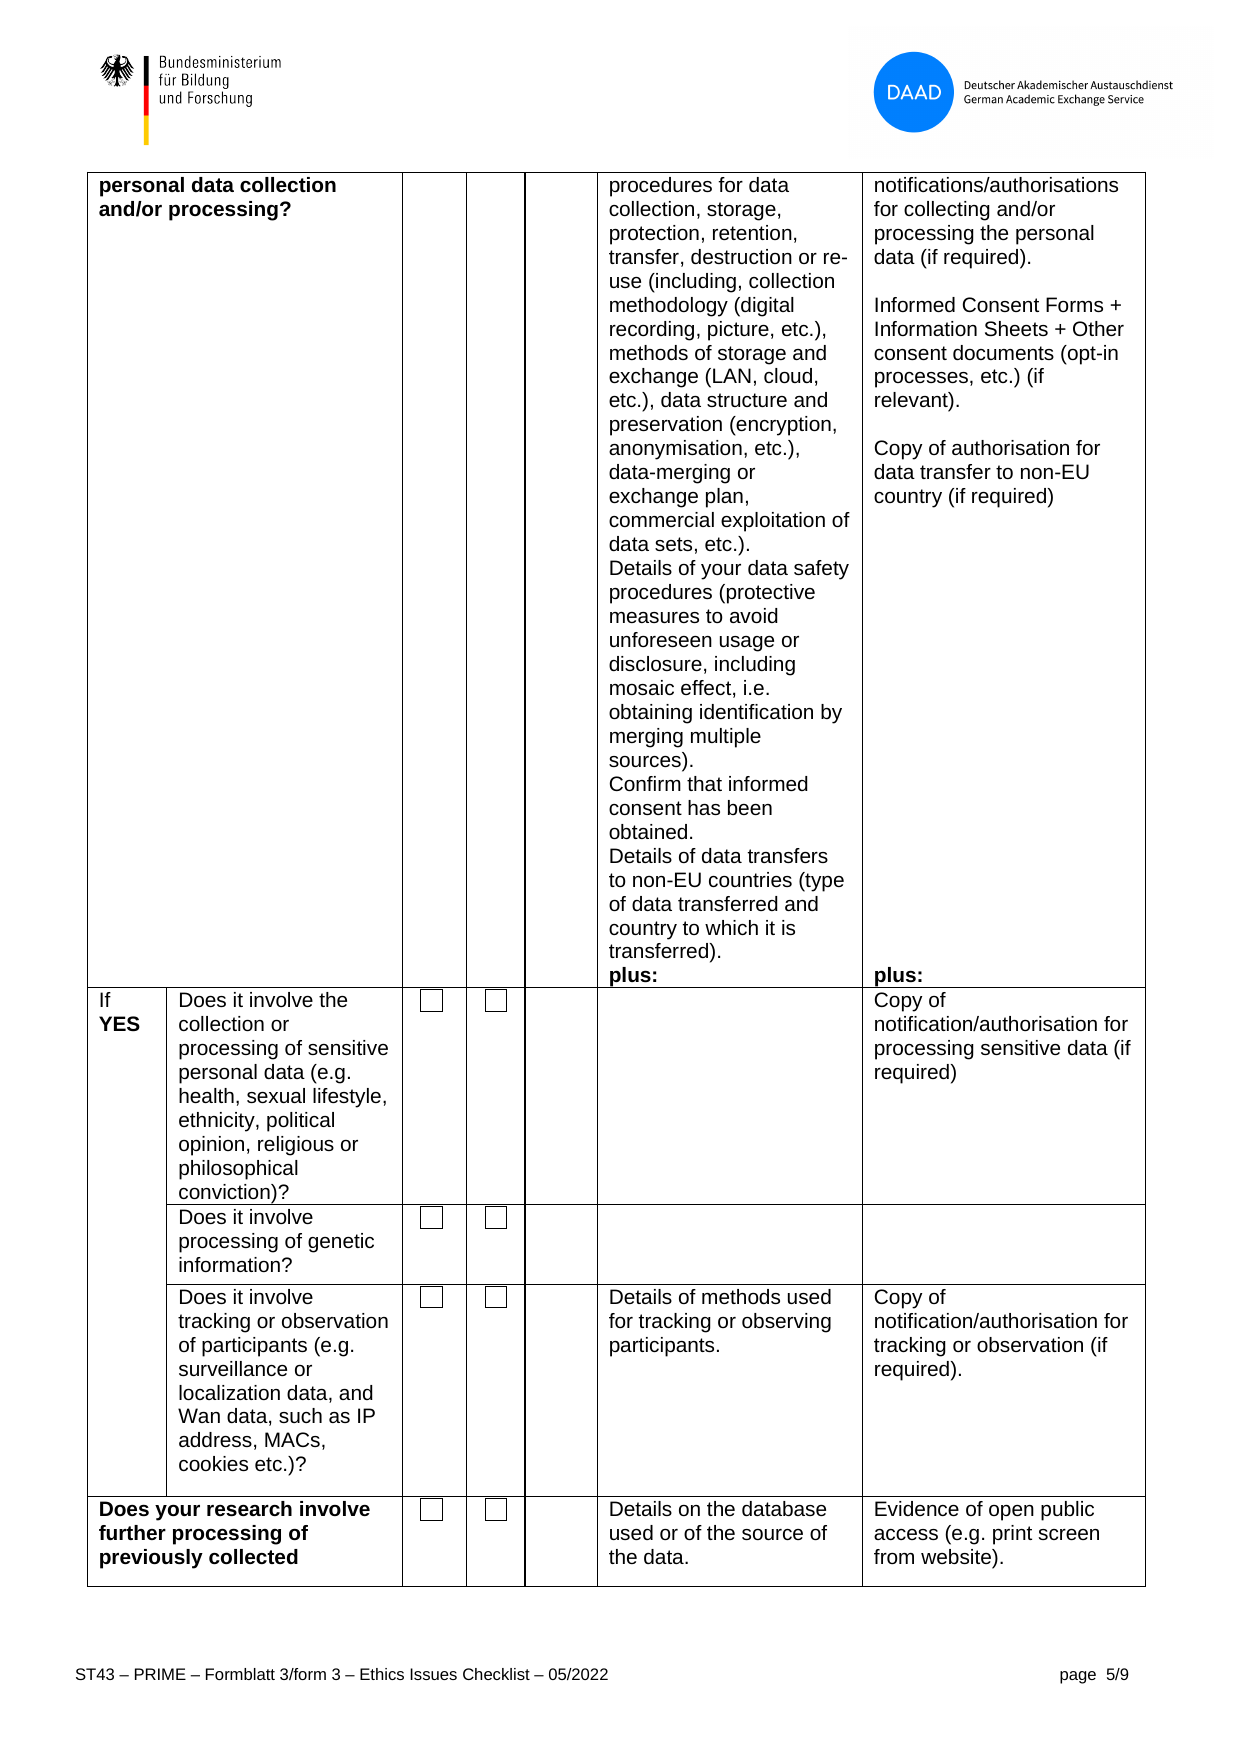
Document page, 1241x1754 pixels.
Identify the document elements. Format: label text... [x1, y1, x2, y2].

table_cell [467, 1205, 524, 1283]
table_cell [403, 1285, 466, 1496]
table_cell [467, 988, 524, 1204]
table_cell [526, 173, 597, 987]
table_cell [598, 988, 862, 1204]
table_cell [526, 988, 597, 1204]
table_cell Copy of notification/authorisation for processing sensitive data (if required) [863, 988, 1145, 1204]
table_cell Does it involve the collection or processing of sensitive personal data (e.g. health, sexual lifestyle, ethnicity, political opinion, religious or philosophical conviction)? [167, 988, 402, 1204]
table_cell [467, 1285, 524, 1496]
table_cell [526, 1205, 597, 1283]
table_cell [467, 1497, 524, 1586]
table_cell [598, 1205, 862, 1283]
table_cell [403, 1497, 466, 1586]
table_cell Does it involve processing of genetic information? [167, 1205, 402, 1283]
table_cell If YES [88, 988, 166, 1496]
table_cell [526, 1285, 597, 1496]
table_cell [403, 1205, 466, 1283]
table_cell Does it involve tracking or observation of participants (e.g. surveillance or localization data, and Wan data, such as IP address, MACs, cookies etc.)? [167, 1285, 402, 1496]
table_cell [403, 173, 466, 987]
table_cell [403, 988, 466, 1204]
table_cell Does your research involve personal data collection and/or processing? [88, 173, 402, 987]
table_cell Details of methods used for tracking or observing participants. [598, 1285, 862, 1496]
table_cell [467, 173, 524, 987]
picture [75, 26, 325, 175]
picture [847, 26, 1214, 159]
table_cell [863, 1205, 1145, 1283]
table_cell [526, 1497, 597, 1586]
table_cell Copy of notification/authorisation for tracking or observation (if required). [863, 1285, 1145, 1496]
